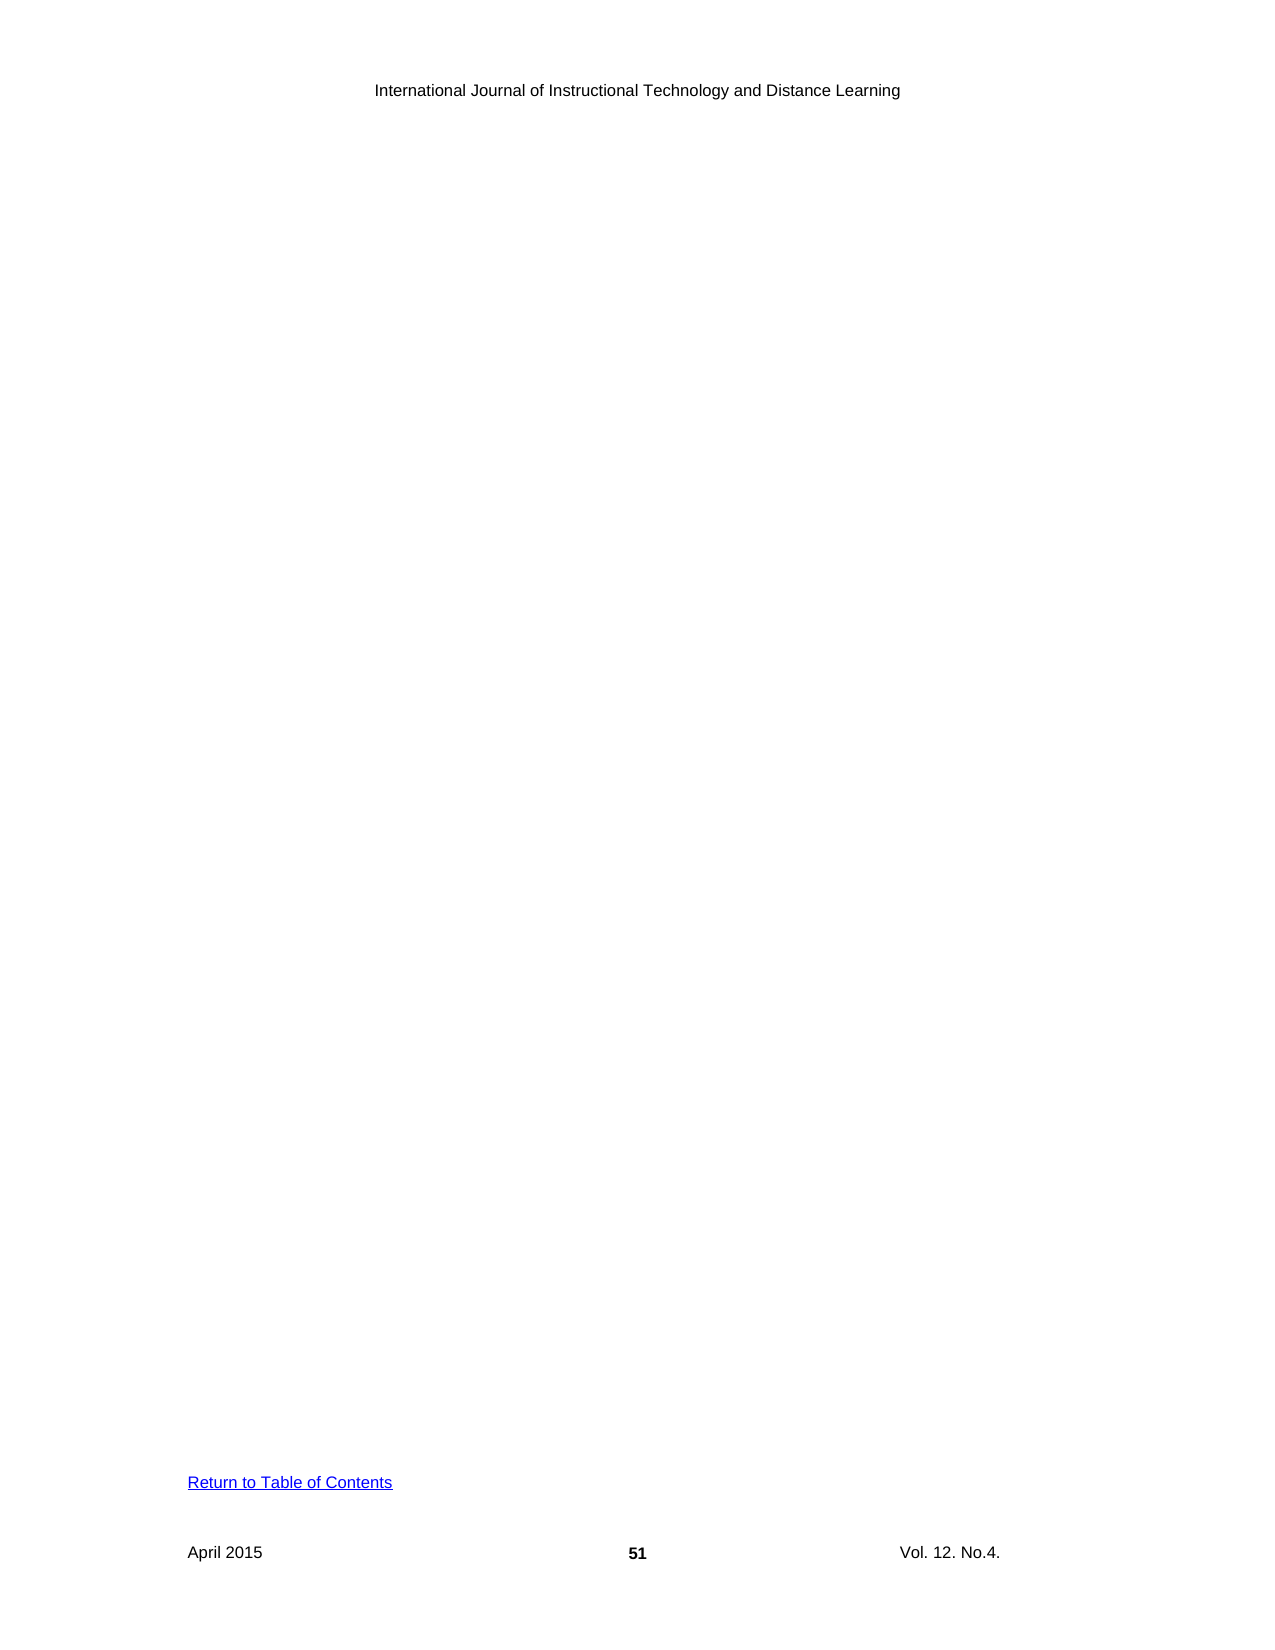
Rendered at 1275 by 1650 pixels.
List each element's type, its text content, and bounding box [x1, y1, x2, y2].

text Return to Table of Contents [187, 1472, 1087, 1492]
